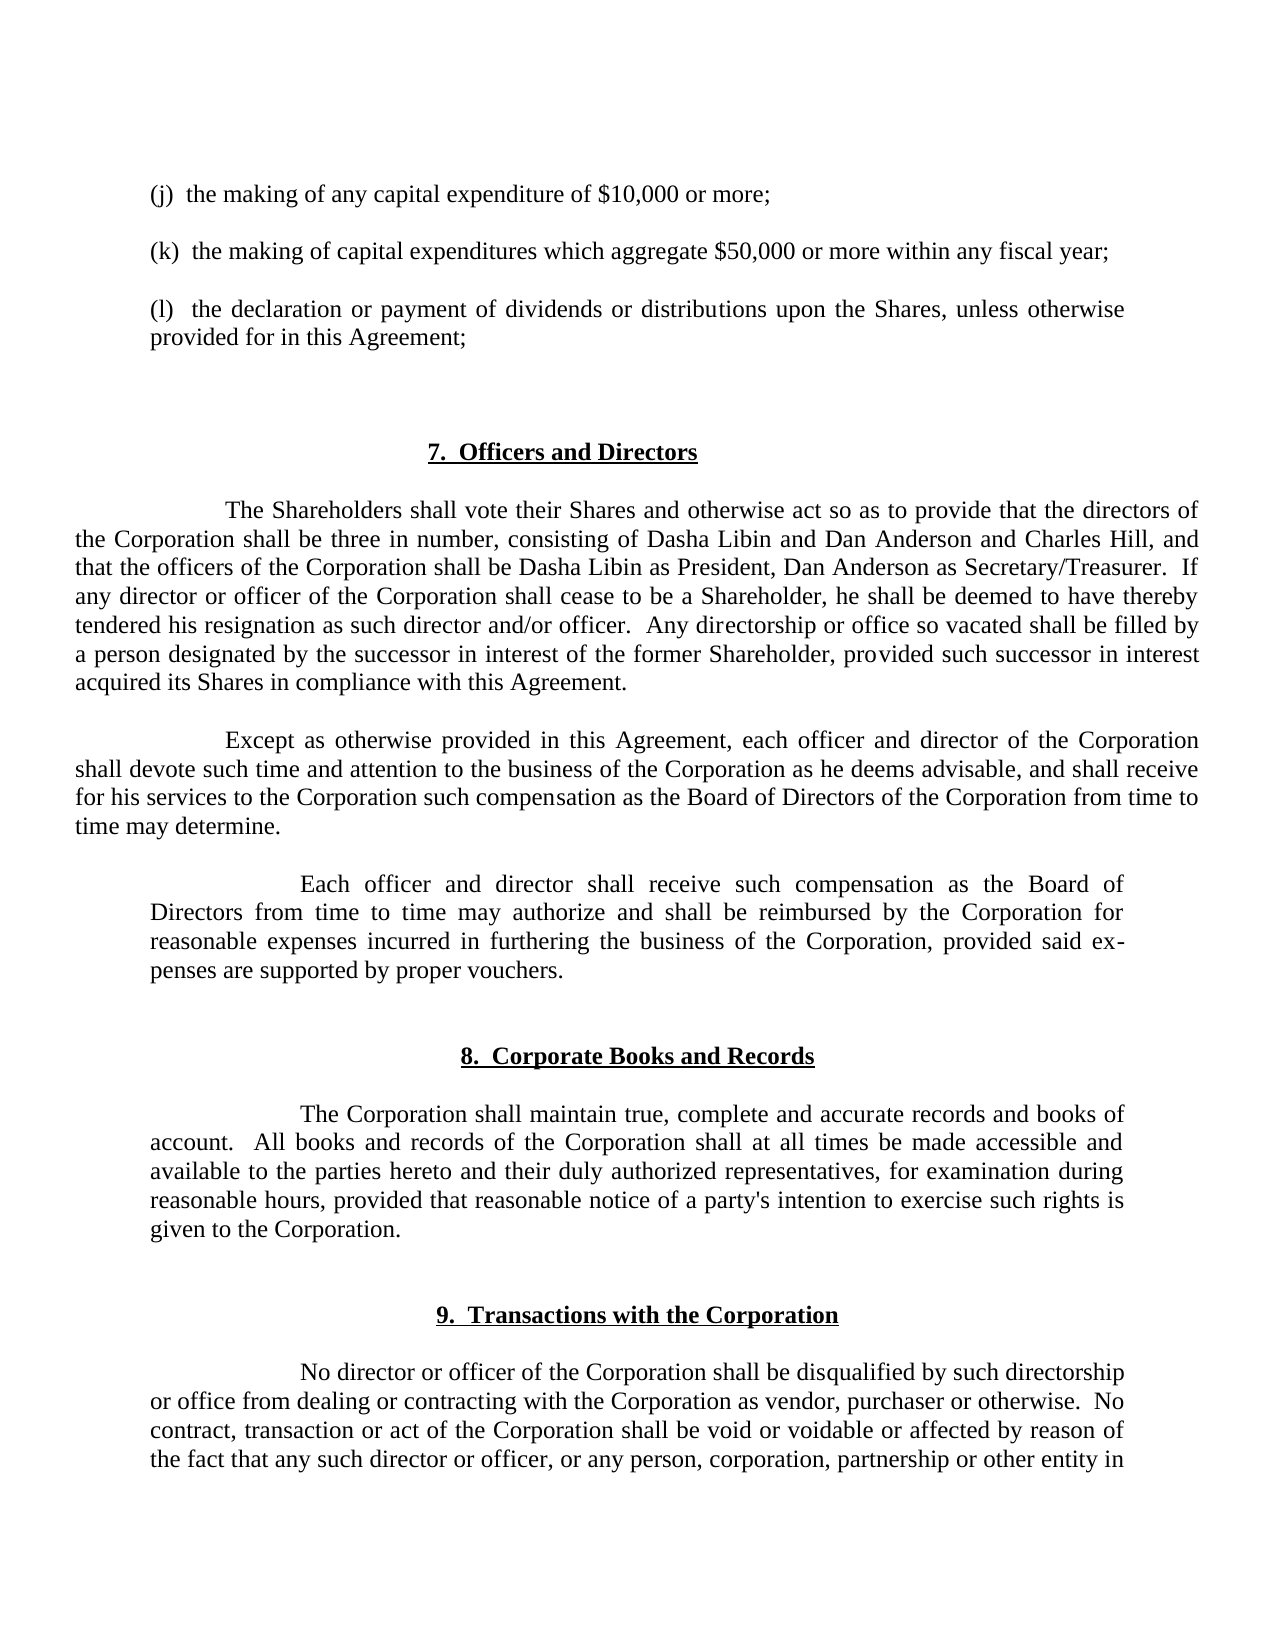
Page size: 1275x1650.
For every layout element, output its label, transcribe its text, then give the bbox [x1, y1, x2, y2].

text 9. Transactions with the Corporation [150, 1300, 1125, 1329]
text (k) the making of capital expenditures which aggregate $50,000 or more within any fiscal year; [150, 236, 1125, 265]
text The Shareholders shall vote their Shares and otherwise act so as to provide that the directors of the Corporation shall be three in number, consisting of Dasha Libin and Dan Anderson and Charles Hill, and that the officers of the Corporation shall be Dasha Libin as President, Dan Anderson as Secretary/Treasurer. If any director or officer of the Corporation shall cease to be a Shareholder, he shall be deemed to have thereby tendered his resignation as such director and/or officer. Any directorship or office so vacated shall be filled by a person designated by the successor in interest of the former Shareholder, provided such successor in interest acquired its Shares in compliance with this Agreement. [75, 495, 1200, 696]
text 7. Officers and Directors [75, 437, 1200, 466]
text (j) the making of any capital expenditure of $10,000 or more; [150, 179, 1125, 207]
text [150, 1357, 1125, 1472]
text (l) the declaration or payment of dividends or distributions upon the Shares, unless otherwise provided for in this Agreement; [150, 294, 1125, 351]
text The Corporation shall maintain true, complete and accurate records and books of account. All books and records of the Corporation shall at all times be made accessible and available to the parties hereto and their duly authorized representatives, for examination during reasonable hours, provided that reasonable notice of a party's intention to exercise such rights is given to the Corporation. [150, 1099, 1125, 1242]
text Each officer and director shall receive such compensation as the Board of Directors from time to time may authorize and shall be reimbursed by the Corporation for reasonable expenses incurred in furthering the business of the Corporation, provided said expenses are supported by proper vouchers. [150, 869, 1125, 984]
text 8. Corporate Books and Records [150, 1041, 1125, 1070]
text Except as otherwise provided in this Agreement, each officer and director of the Corporation shall devote such time and attention to the business of the Corporation as he deems advisable, and shall receive for his services to the Corporation such compensation as the Board of Directors of the Corporation from time to time may determine. [75, 725, 1200, 840]
